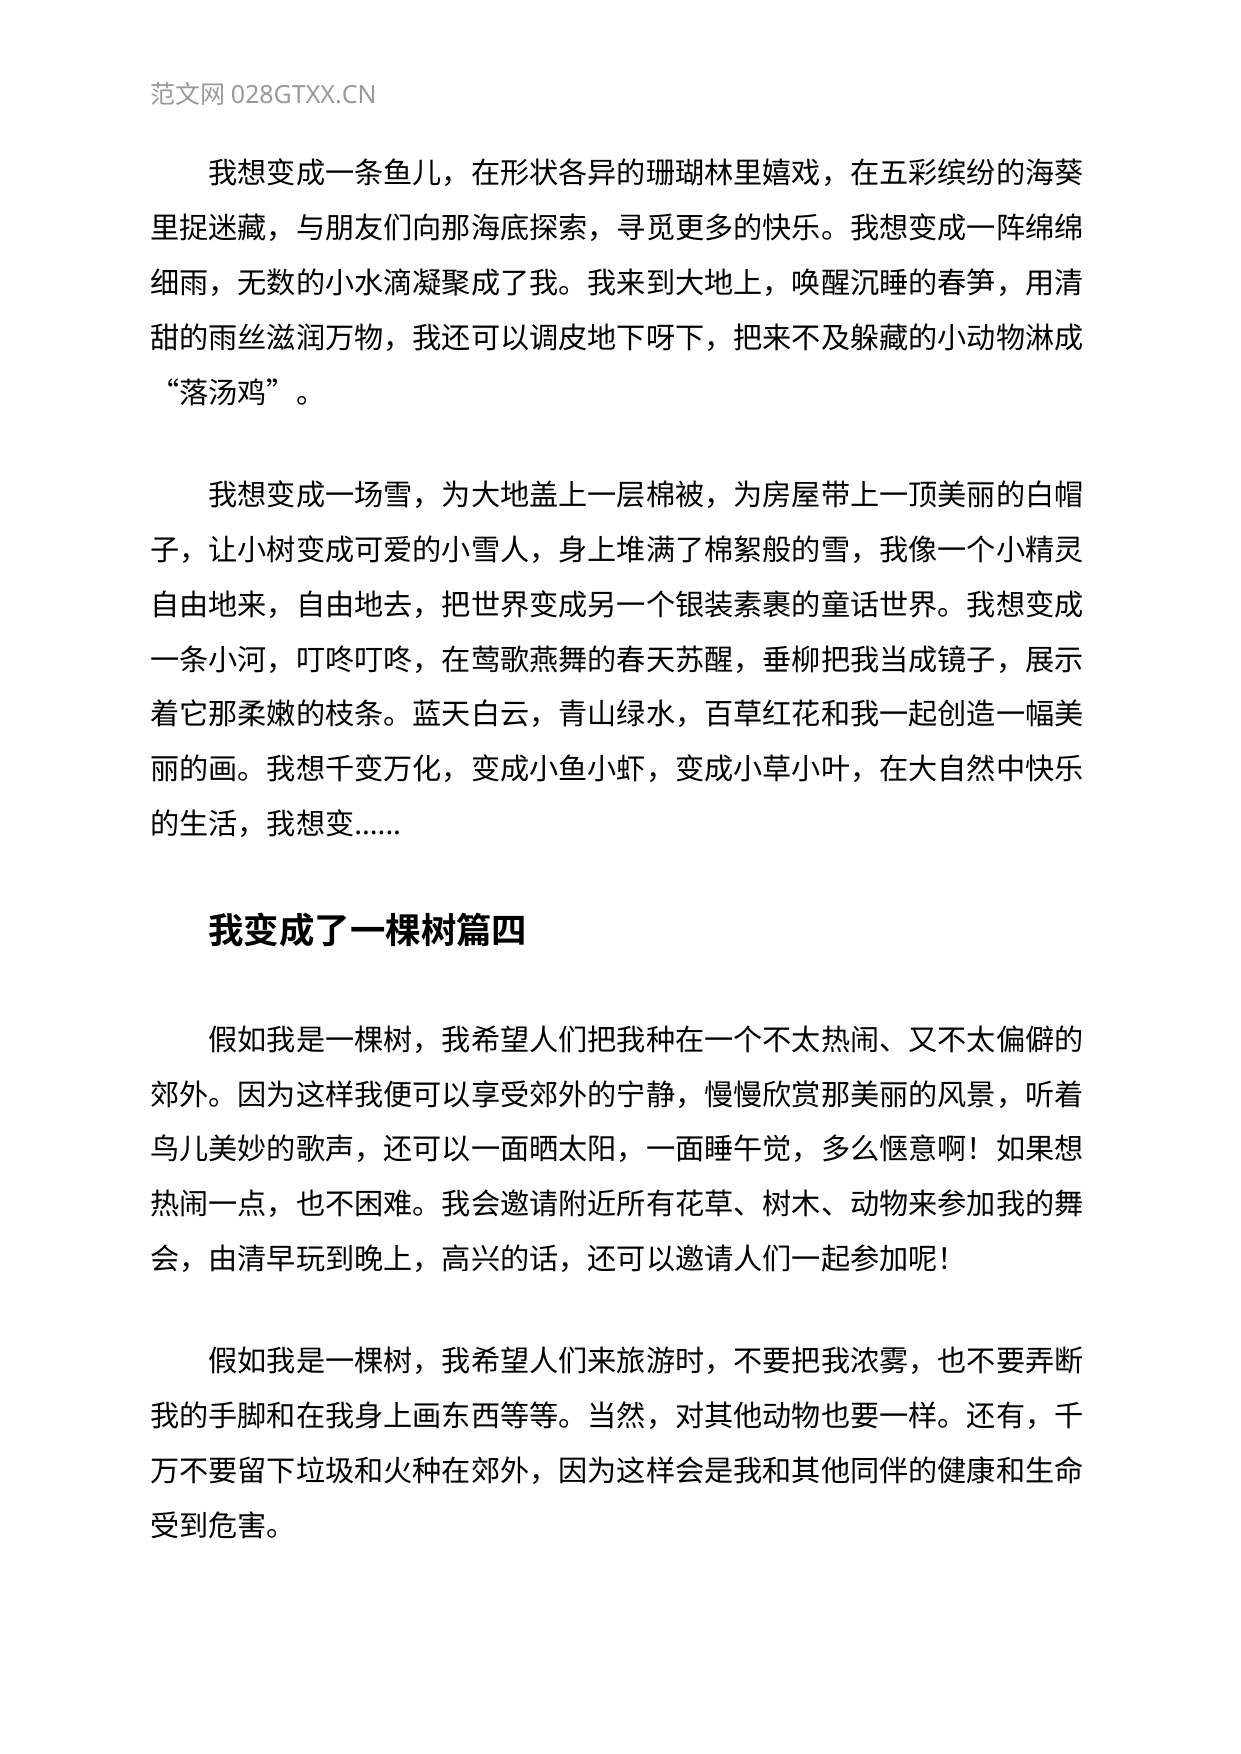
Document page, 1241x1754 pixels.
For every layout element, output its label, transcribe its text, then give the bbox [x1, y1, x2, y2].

text 假如我是一棵树，我希望人们把我种在一个不太热闹、又不太偏僻的郊外。因为这样我便可以享受郊外的宁静，慢慢欣赏那美丽的风景，听着鸟儿美妙的歌声，还可以一面晒太阳，一面睡午觉，多么惬意啊！如果想热闹一点，也不困难。我会邀请附近所有花草、树木、动物来参加我的舞会，由清早玩到晚上，高兴的话，还可以邀请人们一起参加呢！ [150, 1016, 1090, 1278]
text 我想变成一场雪，为大地盖上一层棉被，为房屋带上一顶美丽的白帽子，让小树变成可爱的小雪人，身上堆满了棉絮般的雪，我像一个小精灵自由地来，自由地去，把世界变成另一个银装素裹的童话世界。我想变成一条小河，叮咚叮咚，在莺歌燕舞的春天苏醒，垂柳把我当成镜子，展示着它那柔嫩的枝条。蓝天白云，青山绿水，百草红花和我一起创造一幅美丽的画。我想千变万化，变成小鱼小虾，变成小草小叶，在大自然中快乐的生活，我想变...... [150, 471, 1090, 843]
text 我变成了一棵树篇四 [150, 903, 1090, 954]
text 假如我是一棵树，我希望人们来旅游时，不要把我浓雾，也不要弄断我的手脚和在我身上画东西等等。当然，对其他动物也要一样。还有，千万不要留下垃圾和火种在郊外，因为这样会是我和其他同伴的健康和生命受到危害。 [150, 1337, 1090, 1544]
text 我想变成一条鱼儿，在形状各异的珊瑚林里嬉戏，在五彩缤纷的海葵里捉迷藏，与朋友们向那海底探索，寻觅更多的快乐。我想变成一阵绵绵细雨，无数的小水滴凝聚成了我。我来到大地上，唤醒沉睡的春笋，用清甜的雨丝滋润万物，我还可以调皮地下呀下，把来不及躲藏的小动物淋成“落汤鸡”。 [150, 150, 1090, 412]
